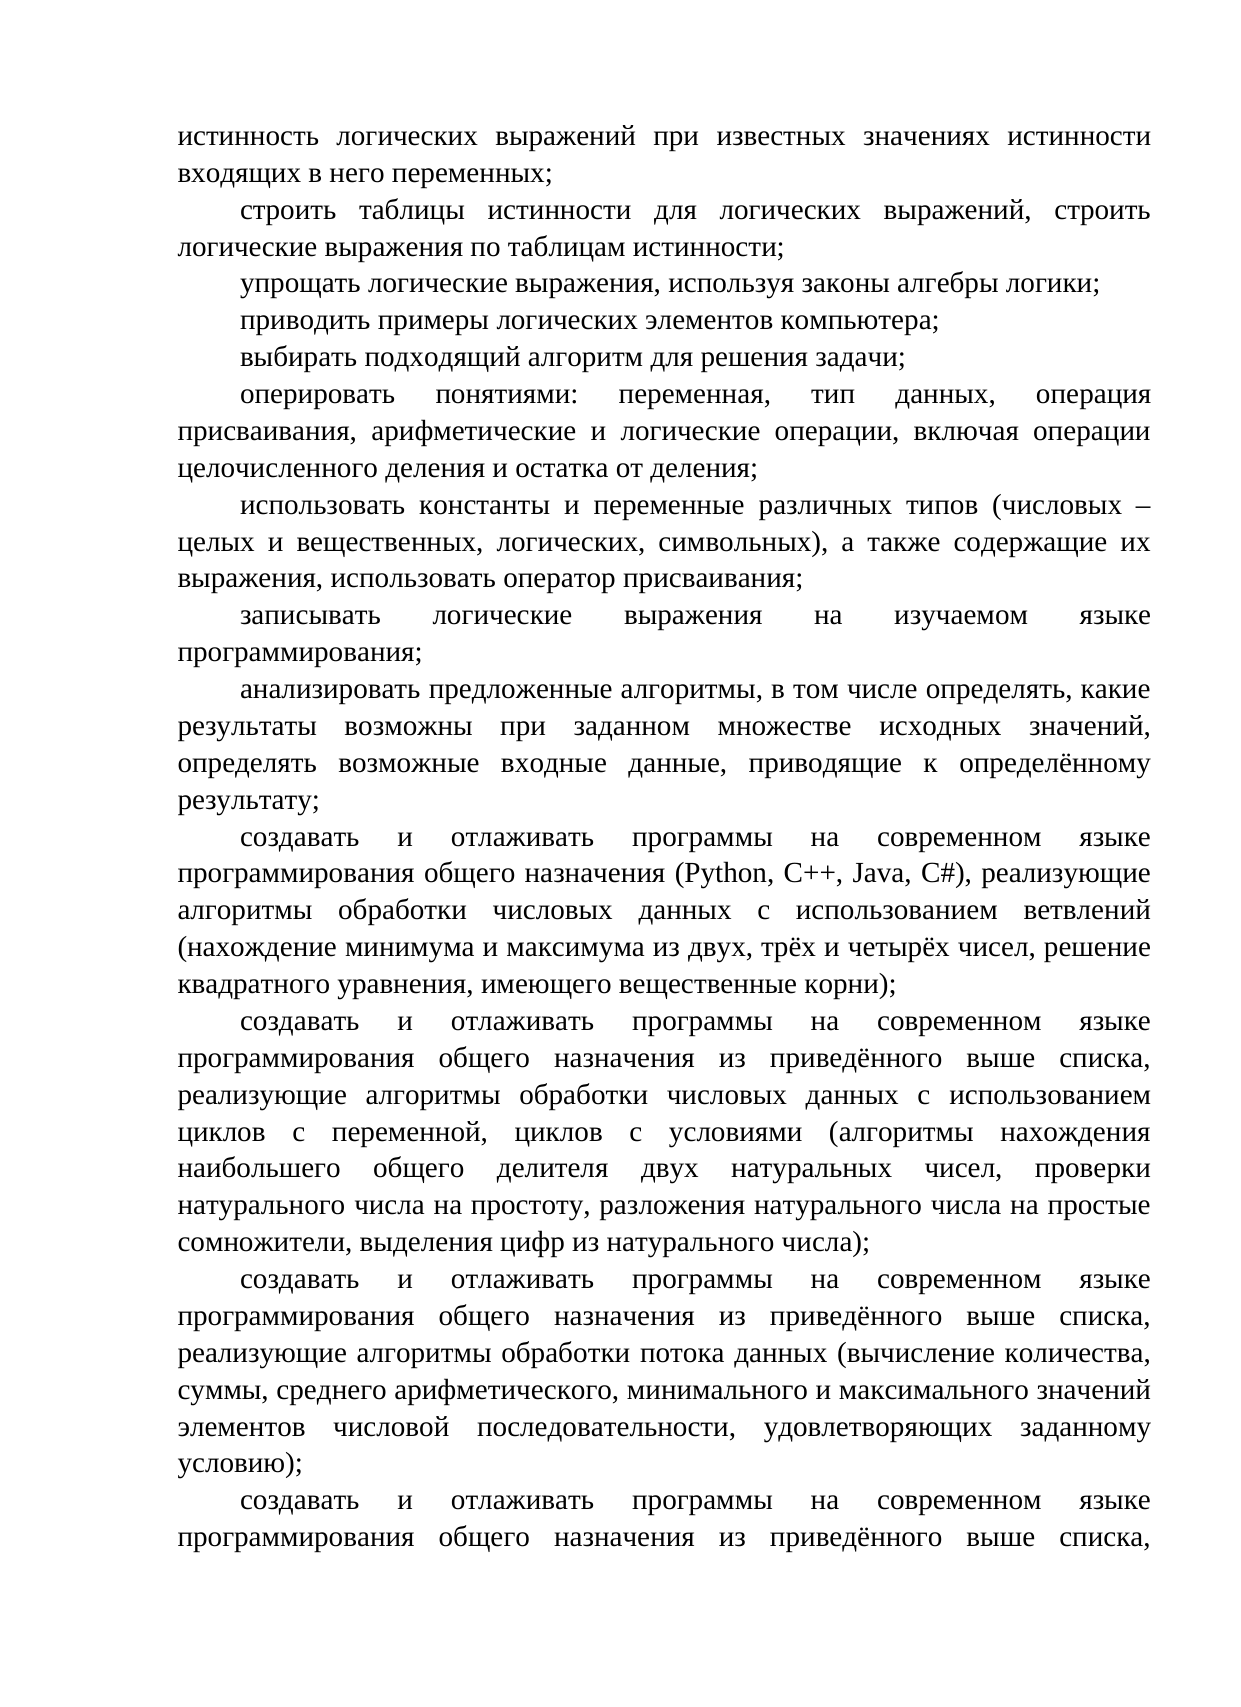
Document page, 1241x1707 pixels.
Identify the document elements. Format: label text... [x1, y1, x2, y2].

text записывать логические выражения на изучаемом языке программирования; [177, 597, 1152, 668]
text оперировать понятиями: переменная, тип данных, операция присваивания, арифметические и логические операции, включая операции целочисленного деления и остатка от деления; [177, 376, 1152, 483]
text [177, 1482, 1152, 1553]
text использовать константы и переменные различных типов (числовых – целых и вещественных, логических, символьных), а также содержащие их выражения, использовать оператор присваивания; [177, 487, 1152, 594]
text анализировать предложенные алгоритмы, в том числе определять, какие результаты возможны при заданном множестве исходных значений, определять возможные входные данные, приводящие к определённому результату; [177, 671, 1152, 815]
text строить таблицы истинности для логических выражений, строить логические выражения по таблицам истинности; [177, 192, 1152, 262]
text создавать и отлаживать программы на современном языке программирования общего назначения (Python, С++, Java, C#), реализующие алгоритмы обработки числовых данных с использованием ветвлений (нахождение минимума и максимума из двух, трёх и четырёх чисел, решение квадратного уравнения, имеющего вещественные корни); [177, 819, 1152, 1000]
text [177, 118, 1152, 188]
text выбирать подходящий алгоритм для решения задачи; [177, 339, 1152, 373]
text создавать и отлаживать программы на современном языке программирования общего назначения из приведённого выше списка, реализующие алгоритмы обработки числовых данных с использованием циклов с переменной, циклов с условиями (алгоритмы нахождения наибольшего общего делителя двух натуральных чисел, проверки натурального числа на простоту, разложения натурального числа на простые сомножители, выделения цифр из натурального числа); [177, 1003, 1152, 1258]
text создавать и отлаживать программы на современном языке программирования общего назначения из приведённого выше списка, реализующие алгоритмы обработки потока данных (вычисление количества, суммы, среднего арифметического, минимального и максимального значений элементов числовой последовательности, удовлетворяющих заданному условию); [177, 1261, 1152, 1479]
text приводить примеры логических элементов компьютера; [177, 302, 1152, 336]
text упрощать логические выражения, используя законы алгебры логики; [177, 266, 1152, 299]
